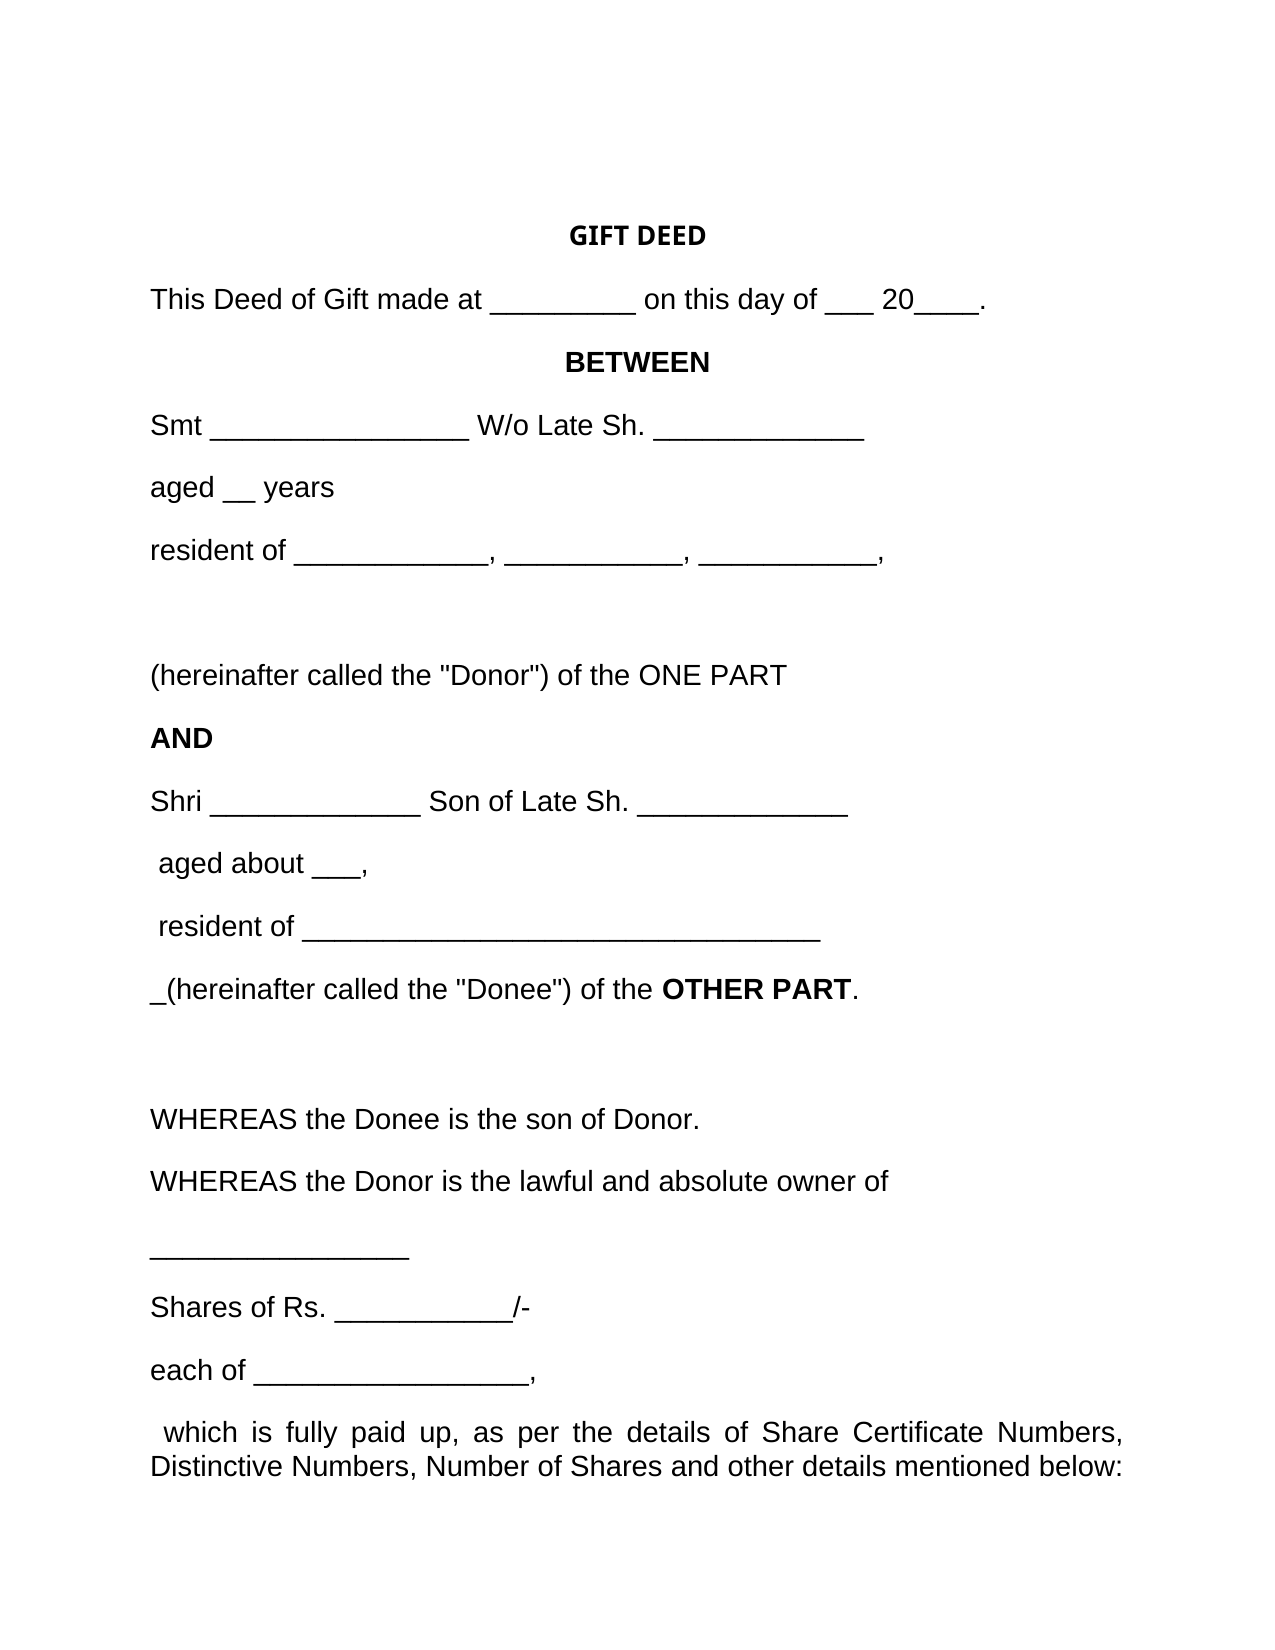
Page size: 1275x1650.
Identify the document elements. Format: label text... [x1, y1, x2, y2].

text Smt ________________ W/o Late Sh. _____________ [150, 407, 1125, 441]
text This Deed of Gift made at _________ on this day of ___ 20____. [150, 282, 1125, 316]
text ________________ [150, 1227, 1125, 1261]
text aged __ years [150, 470, 1125, 504]
text resident of ________________________________ [150, 909, 1125, 943]
text BETWEEN [150, 345, 1125, 378]
text WHEREAS the Donor is the lawful and absolute owner of [150, 1164, 1125, 1198]
text aged about ___, [150, 846, 1125, 880]
text WHEREAS the Donee is the son of Donor. [150, 1034, 1125, 1135]
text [150, 1415, 1125, 1482]
text each of _________________, [150, 1352, 1125, 1386]
text AND [150, 721, 1125, 754]
text Shri _____________ Son of Late Sh. _____________ [150, 784, 1125, 817]
text resident of ____________, ___________, ___________, [150, 533, 1125, 566]
text _(hereinafter called the "Donee") of the OTHER PART. [150, 972, 1125, 1005]
text (hereinafter called the "Donor") of the ONE PART [150, 658, 1125, 692]
text GIFT DEED [150, 216, 1125, 253]
text Shares of Rs. ___________/- [150, 1290, 1125, 1323]
